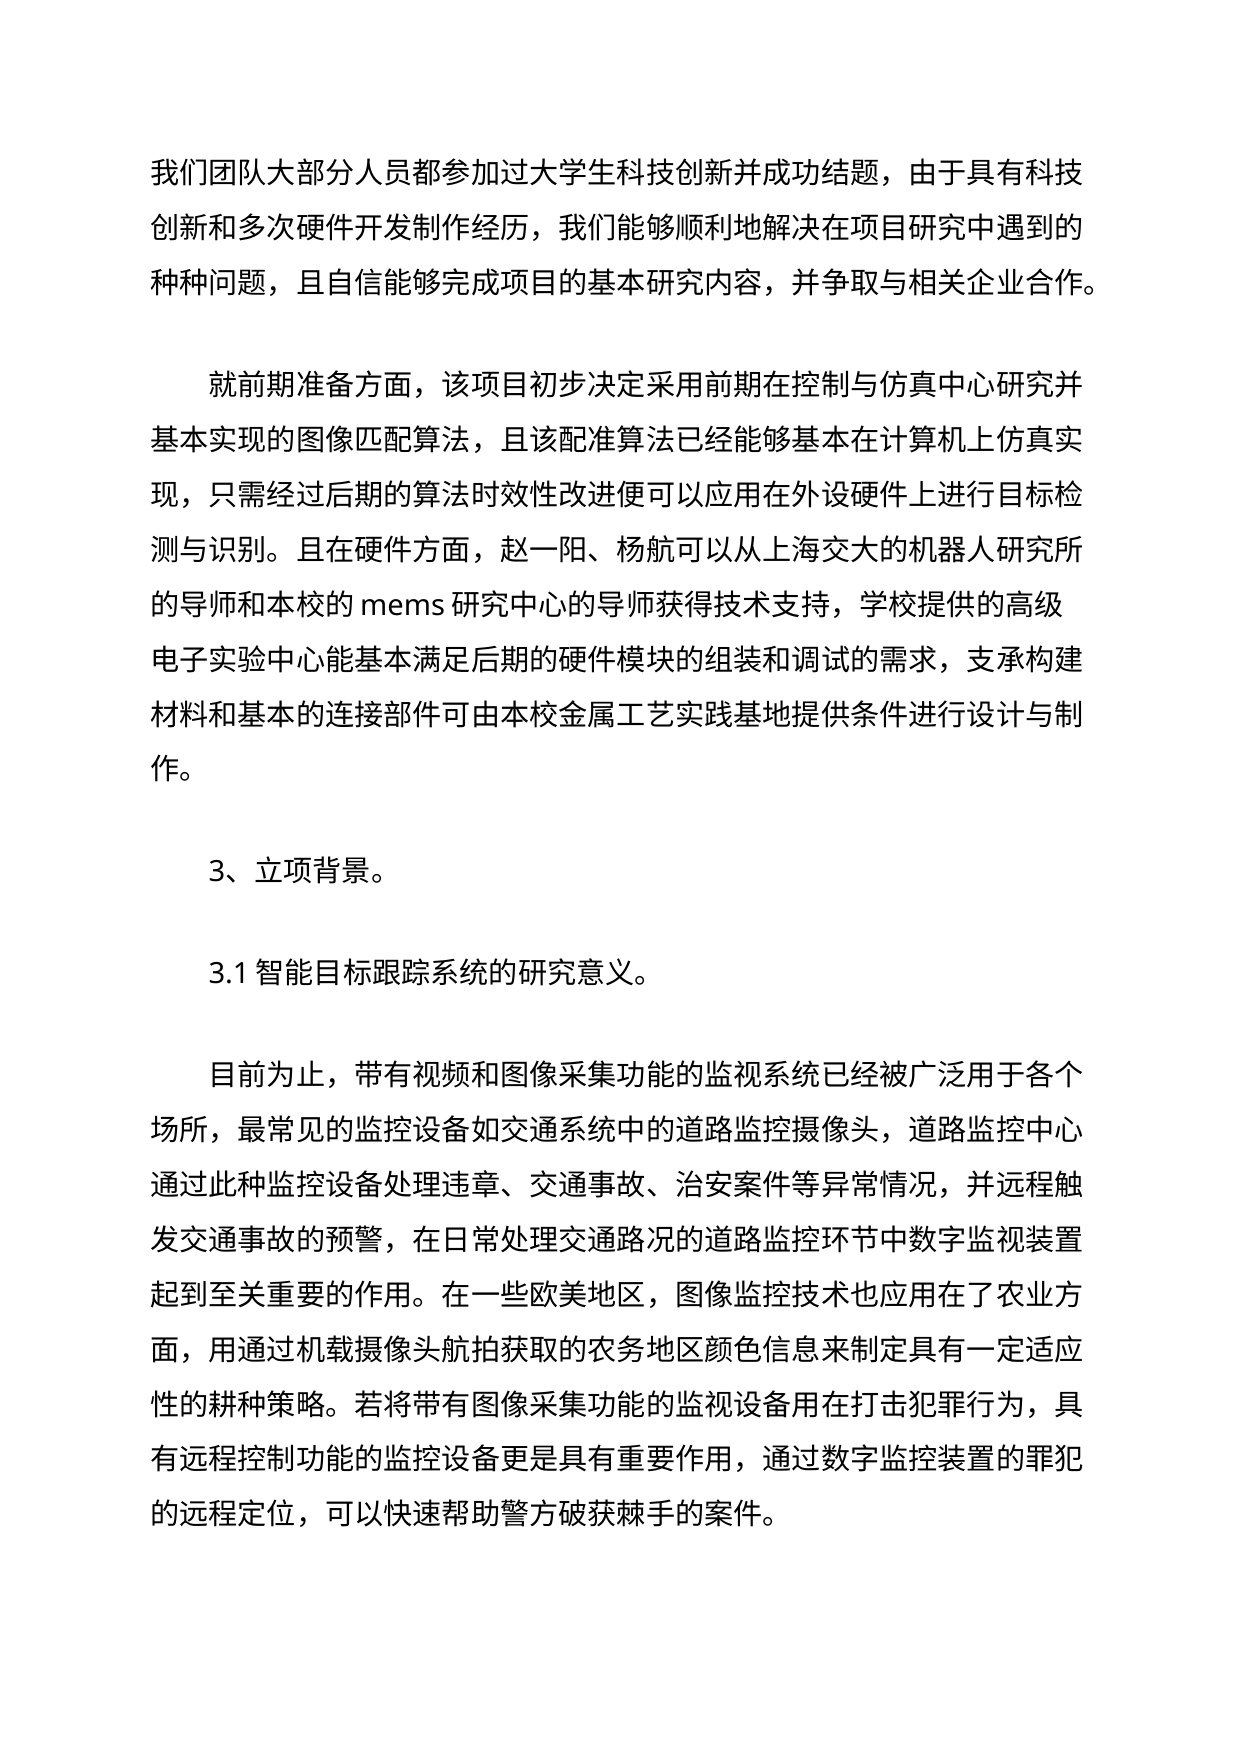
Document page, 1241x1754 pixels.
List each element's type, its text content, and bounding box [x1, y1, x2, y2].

text 就前期准备方面，该项目初步决定采用前期在控制与仿真中心研究并基本实现的图像匹配算法，且该配准算法已经能够基本在计算机上仿真实现，只需经过后期的算法时效性改进便可以应用在外设硬件上进行目标检测与识别。且在硬件方面，赵一阳、杨航可以从上海交大的机器人研究所的导师和本校的mems研究中心的导师获得技术支持，学校提供的高级电子实验中心能基本满足后期的硬件模块的组装和调试的需求，支承构建材料和基本的连接部件可由本校金属工艺实践基地提供条件进行设计与制作。 [150, 362, 1090, 788]
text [150, 150, 1090, 302]
text 3、立项背景。 [150, 848, 1090, 890]
text 3.1智能目标跟踪系统的研究意义。 [150, 950, 1090, 992]
text 目前为止，带有视频和图像采集功能的监视系统已经被广泛用于各个场所，最常见的监控设备如交通系统中的道路监控摄像头，道路监控中心通过此种监控设备处理违章、交通事故、治安案件等异常情况，并远程触发交通事故的预警，在日常处理交通路况的道路监控环节中数字监视装置起到至关重要的作用。在一些欧美地区，图像监控技术也应用在了农业方面，用通过机载摄像头航拍获取的农务地区颜色信息来制定具有一定适应性的耕种策略。若将带有图像采集功能的监视设备用在打击犯罪行为，具有远程控制功能的监控设备更是具有重要作用，通过数字监控装置的罪犯的远程定位，可以快速帮助警方破获棘手的案件。 [150, 1052, 1090, 1533]
